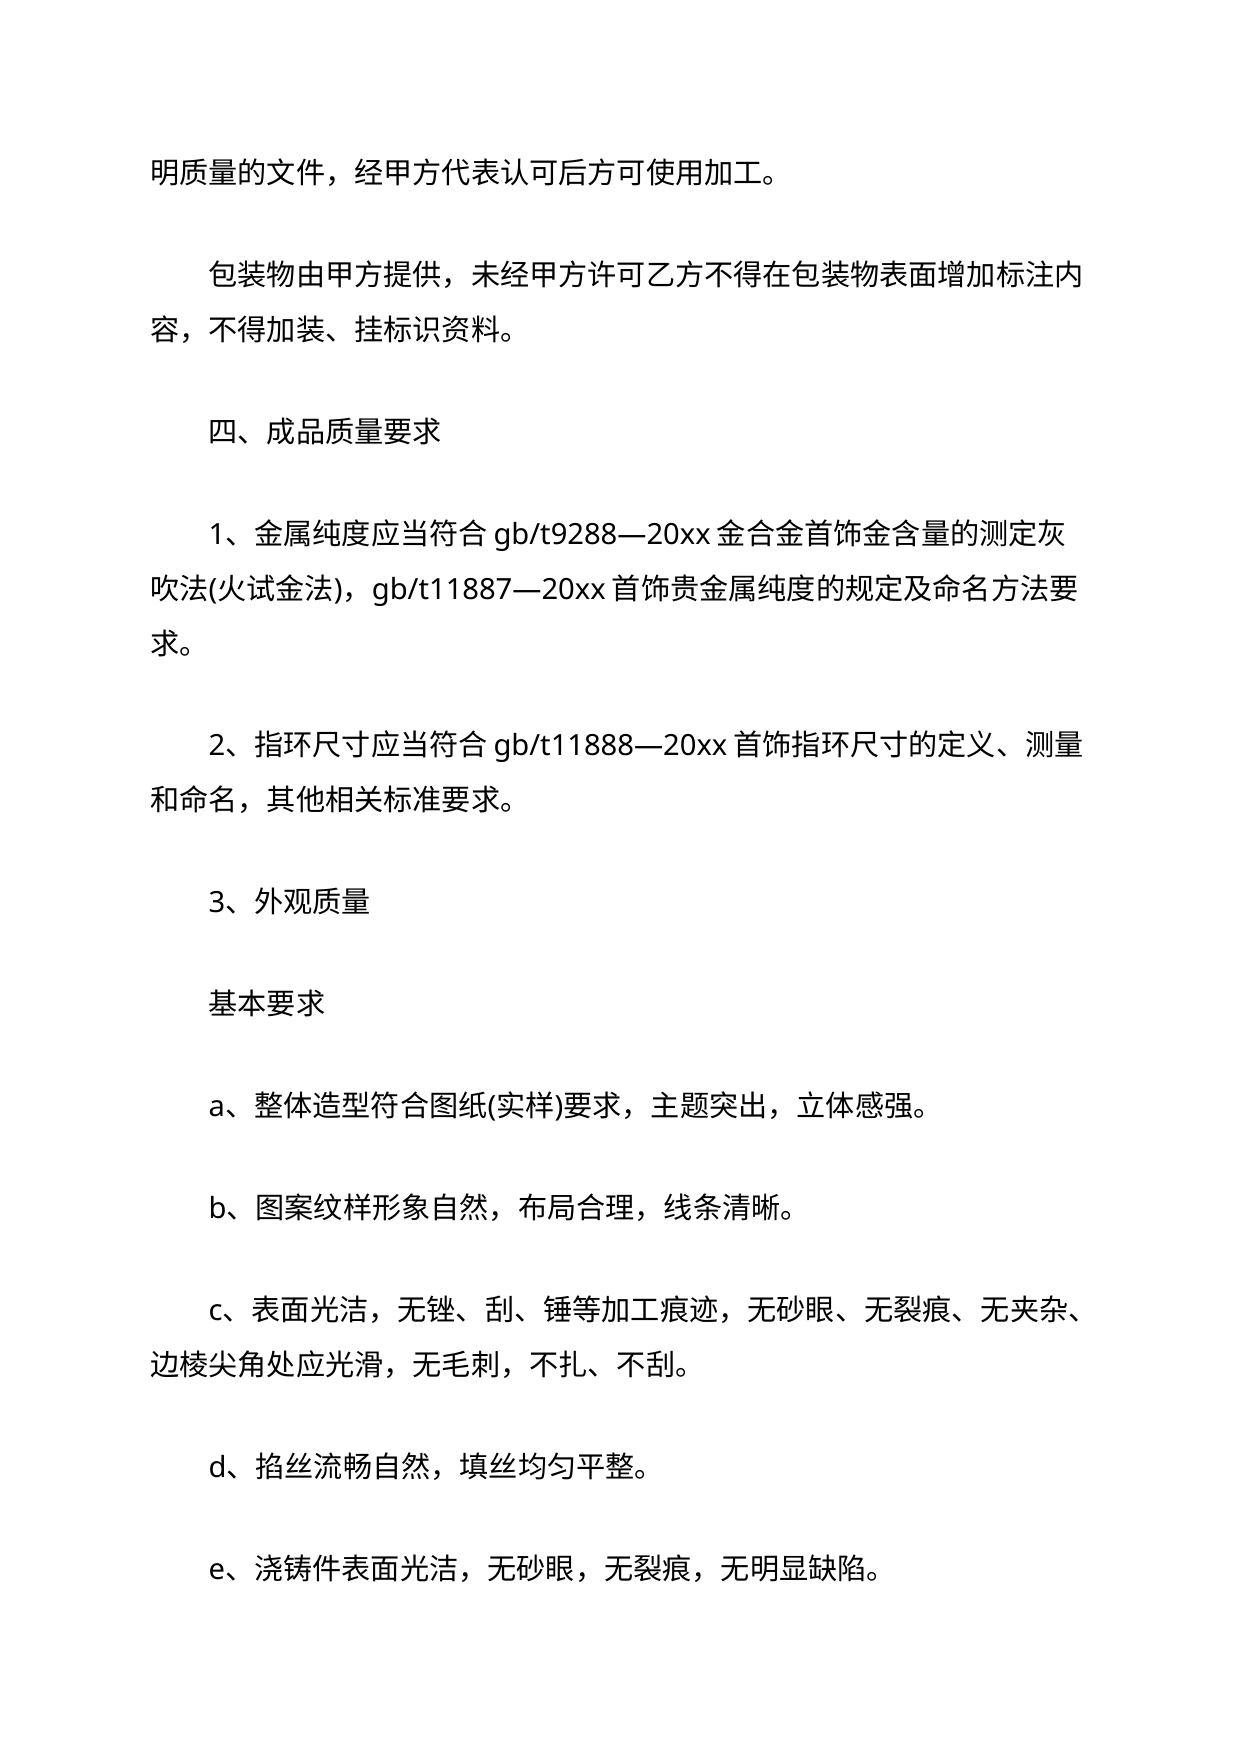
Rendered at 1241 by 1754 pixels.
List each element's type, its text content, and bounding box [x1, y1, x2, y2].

text 基本要求 [150, 981, 1090, 1023]
text b、图案纹样形象自然，布局合理，线条清晰。 [150, 1184, 1090, 1227]
text a、整体造型符合图纸(实样)要求，主题突出，立体感强。 [150, 1082, 1090, 1125]
text 1、金属纯度应当符合gb/t9288—20xx金合金首饰金含量的测定灰吹法(火试金法)，gb/t11887—20xx首饰贵金属纯度的规定及命名方法要求。 [150, 510, 1090, 662]
text e、浇铸件表面光洁，无砂眼，无裂痕，无明显缺陷。 [150, 1545, 1090, 1588]
text 3、外观质量 [150, 879, 1090, 921]
text 2、指环尺寸应当符合gb/t11888—20xx首饰指环尺寸的定义、测量和命名，其他相关标准要求。 [150, 722, 1090, 819]
text 包装物由甲方提供，未经甲方许可乙方不得在包装物表面增加标注内容，不得加装、挂标识资料。 [150, 252, 1090, 349]
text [150, 150, 1090, 192]
text 四、成品质量要求 [150, 408, 1090, 451]
text c、表面光洁，无锉、刮、锤等加工痕迹，无砂眼、无裂痕、无夹杂、边棱尖角处应光滑，无毛刺，不扎、不刮。 [150, 1286, 1090, 1384]
text d、掐丝流畅自然，填丝均匀平整。 [150, 1443, 1090, 1486]
